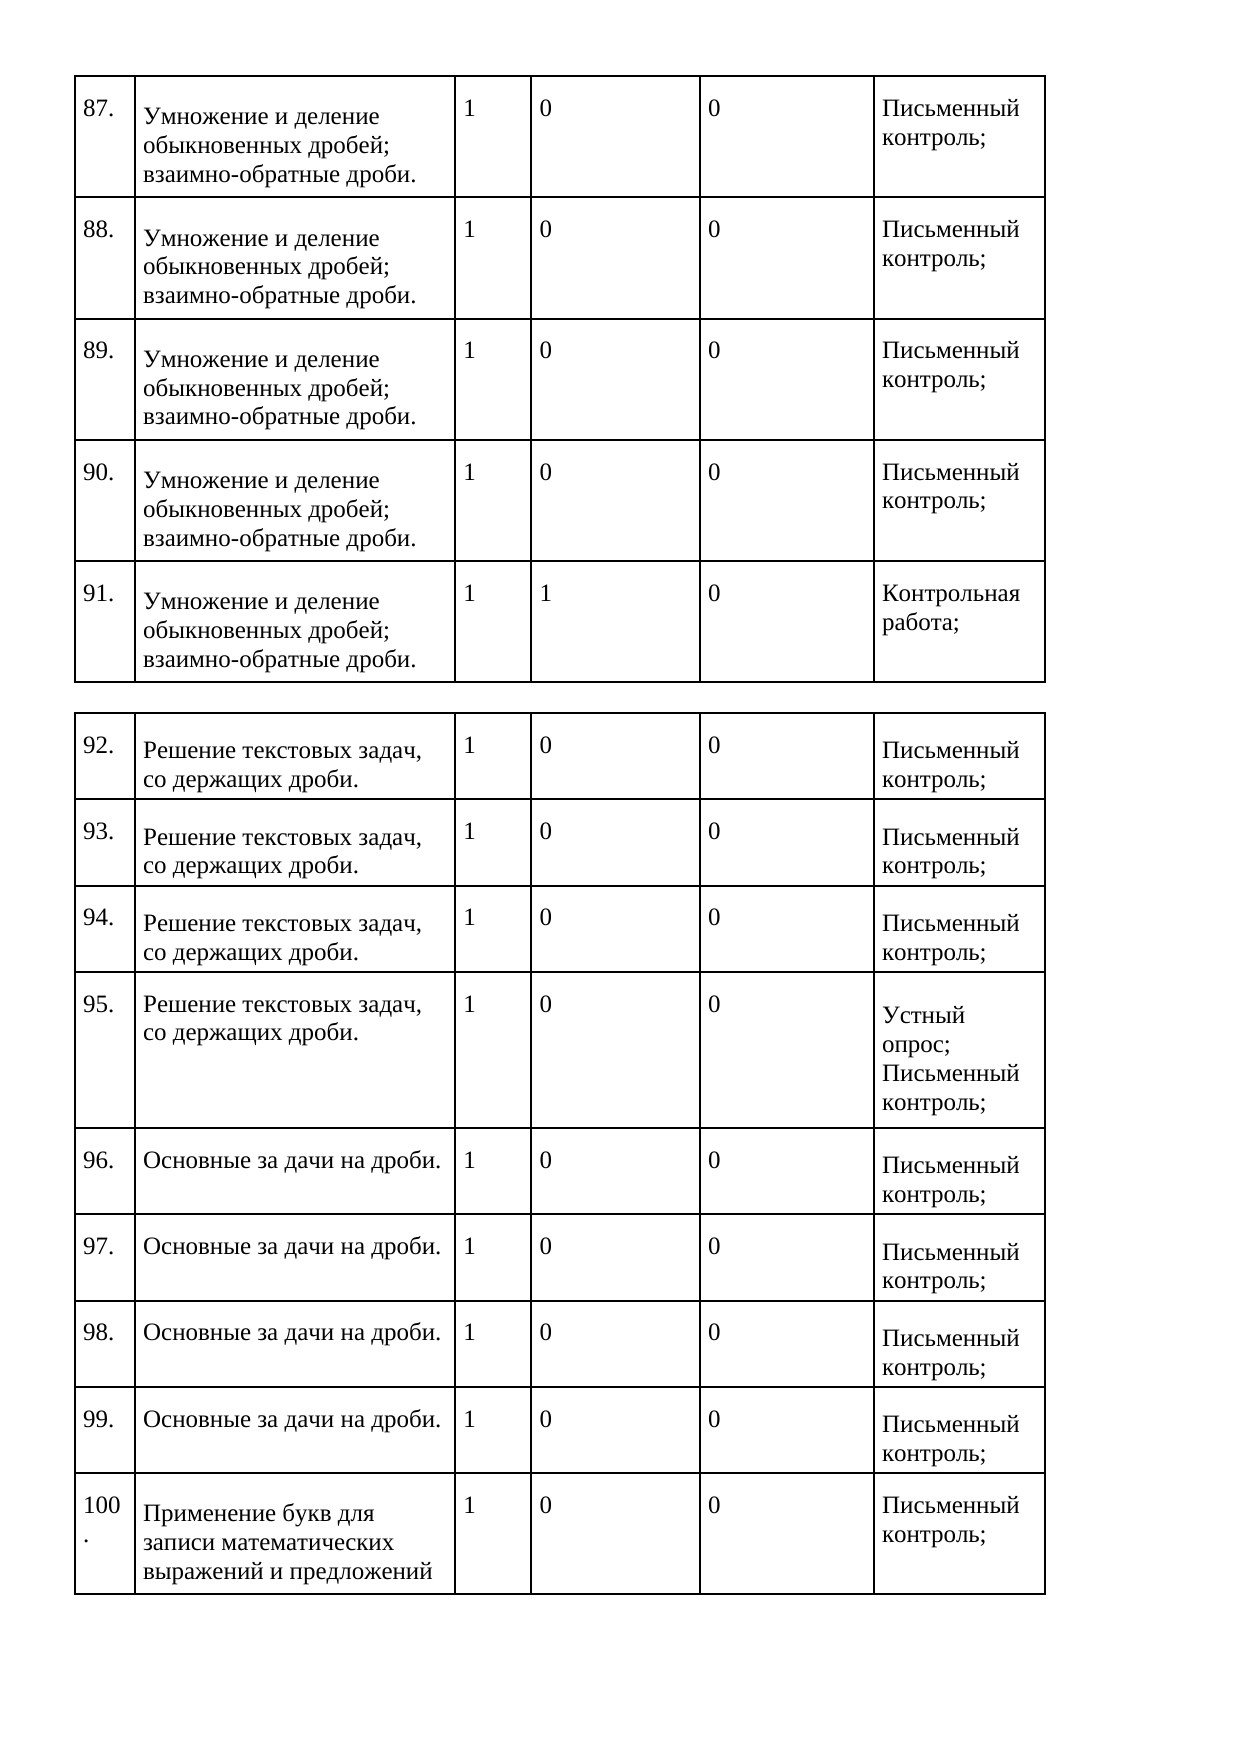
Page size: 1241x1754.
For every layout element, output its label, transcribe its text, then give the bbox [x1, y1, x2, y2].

table_cell Письменный контроль; [875, 1215, 1044, 1299]
table_cell 0 [532, 887, 699, 971]
table_cell 0 [532, 800, 699, 884]
table_cell 0 [701, 1129, 873, 1213]
table_cell 93. [76, 800, 134, 884]
table_cell Письменный контроль; [875, 198, 1044, 317]
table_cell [136, 77, 454, 196]
table_cell Решение текстовых задач, со держащих дроби. [136, 800, 454, 884]
table_cell Решение текстовых задач, со держащих дроби. [136, 973, 454, 1127]
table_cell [136, 198, 454, 317]
table_cell 1 [456, 800, 530, 884]
table_cell Письменный контроль; [875, 1302, 1044, 1386]
table_cell 96. [76, 1129, 134, 1213]
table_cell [875, 77, 1044, 196]
table_cell 1 [532, 562, 699, 681]
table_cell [136, 1474, 454, 1593]
table_cell 0 [532, 1474, 699, 1593]
table_cell 1 [456, 1129, 530, 1213]
table_header Решение текстовых задач, со держащих дроби. [136, 714, 454, 798]
table_cell 89. [76, 320, 134, 439]
table_cell 0 [701, 77, 873, 196]
table_cell 0 [701, 1215, 873, 1299]
table_header 0 [701, 714, 873, 798]
table_cell 0 [701, 1302, 873, 1386]
table_cell Устный опрос; Письменный контроль; [875, 973, 1044, 1127]
table_cell 0 [701, 973, 873, 1127]
table_cell 0 [532, 441, 699, 560]
table_cell Основные за дачи на дроби. [136, 1302, 454, 1386]
table_cell Письменный контроль; [875, 320, 1044, 439]
table_cell 0 [532, 1215, 699, 1299]
table_cell Письменный контроль; [875, 800, 1044, 884]
table_cell Умножение и деление обыкновенных дробей; взаимно-обратные дроби. [136, 562, 454, 681]
table_cell Письменный контроль; [875, 441, 1044, 560]
table_cell 0 [532, 198, 699, 317]
table_cell Умножение и деление обыкновенных дробей; взаимно-обратные дроби. [136, 320, 454, 439]
table_cell Письменный контроль; [875, 887, 1044, 971]
table_cell 0 [532, 320, 699, 439]
table_cell 0 [701, 887, 873, 971]
table_header 92. [76, 714, 134, 798]
table_cell 87. [76, 77, 134, 196]
table_cell 1 [456, 77, 530, 196]
table_cell 90. [76, 441, 134, 560]
table_cell Основные за дачи на дроби. [136, 1215, 454, 1299]
table_cell 0 [701, 800, 873, 884]
table_cell 1 [456, 973, 530, 1127]
table_cell 1 [456, 441, 530, 560]
table_cell 98. [76, 1302, 134, 1386]
table_cell Основные за дачи на дроби. [136, 1388, 454, 1472]
table_cell 94. [76, 887, 134, 971]
table_cell Основные за дачи на дроби. [136, 1129, 454, 1213]
table_cell 0 [701, 562, 873, 681]
table_cell Письменный контроль; [875, 1129, 1044, 1213]
table_cell 0 [701, 320, 873, 439]
table_cell 1 [456, 1302, 530, 1386]
table_cell 0 [701, 198, 873, 317]
table_cell 0 [532, 1302, 699, 1386]
table_cell 1 [456, 198, 530, 317]
table_cell 95. [76, 973, 134, 1127]
table_cell 0 [532, 77, 699, 196]
table_cell Контрольная работа; [875, 562, 1044, 681]
table_cell 1 [456, 1474, 530, 1593]
table_cell 0 [701, 1388, 873, 1472]
table_cell 100. [76, 1474, 134, 1593]
table_cell 0 [701, 441, 873, 560]
table_header 0 [532, 714, 699, 798]
table_cell 1 [456, 887, 530, 971]
table_cell 88. [76, 198, 134, 317]
table_cell 1 [456, 1388, 530, 1472]
table_cell Умножение и деление обыкновенных дробей; взаимно-обратные дроби. [136, 441, 454, 560]
table_cell 0 [532, 1388, 699, 1472]
table_cell 97. [76, 1215, 134, 1299]
table_cell Решение текстовых задач, со держащих дроби. [136, 887, 454, 971]
table_cell 99. [76, 1388, 134, 1472]
table_cell 1 [456, 562, 530, 681]
table_cell 1 [456, 1215, 530, 1299]
table_cell 0 [532, 973, 699, 1127]
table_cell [875, 1474, 1044, 1593]
table_header 1 [456, 714, 530, 798]
table_cell 0 [532, 1129, 699, 1213]
table_cell 91. [76, 562, 134, 681]
table_header Письменный контроль; [875, 714, 1044, 798]
table_cell 1 [456, 320, 530, 439]
table_cell Письменный контроль; [875, 1388, 1044, 1472]
table_cell 0 [701, 1474, 873, 1593]
